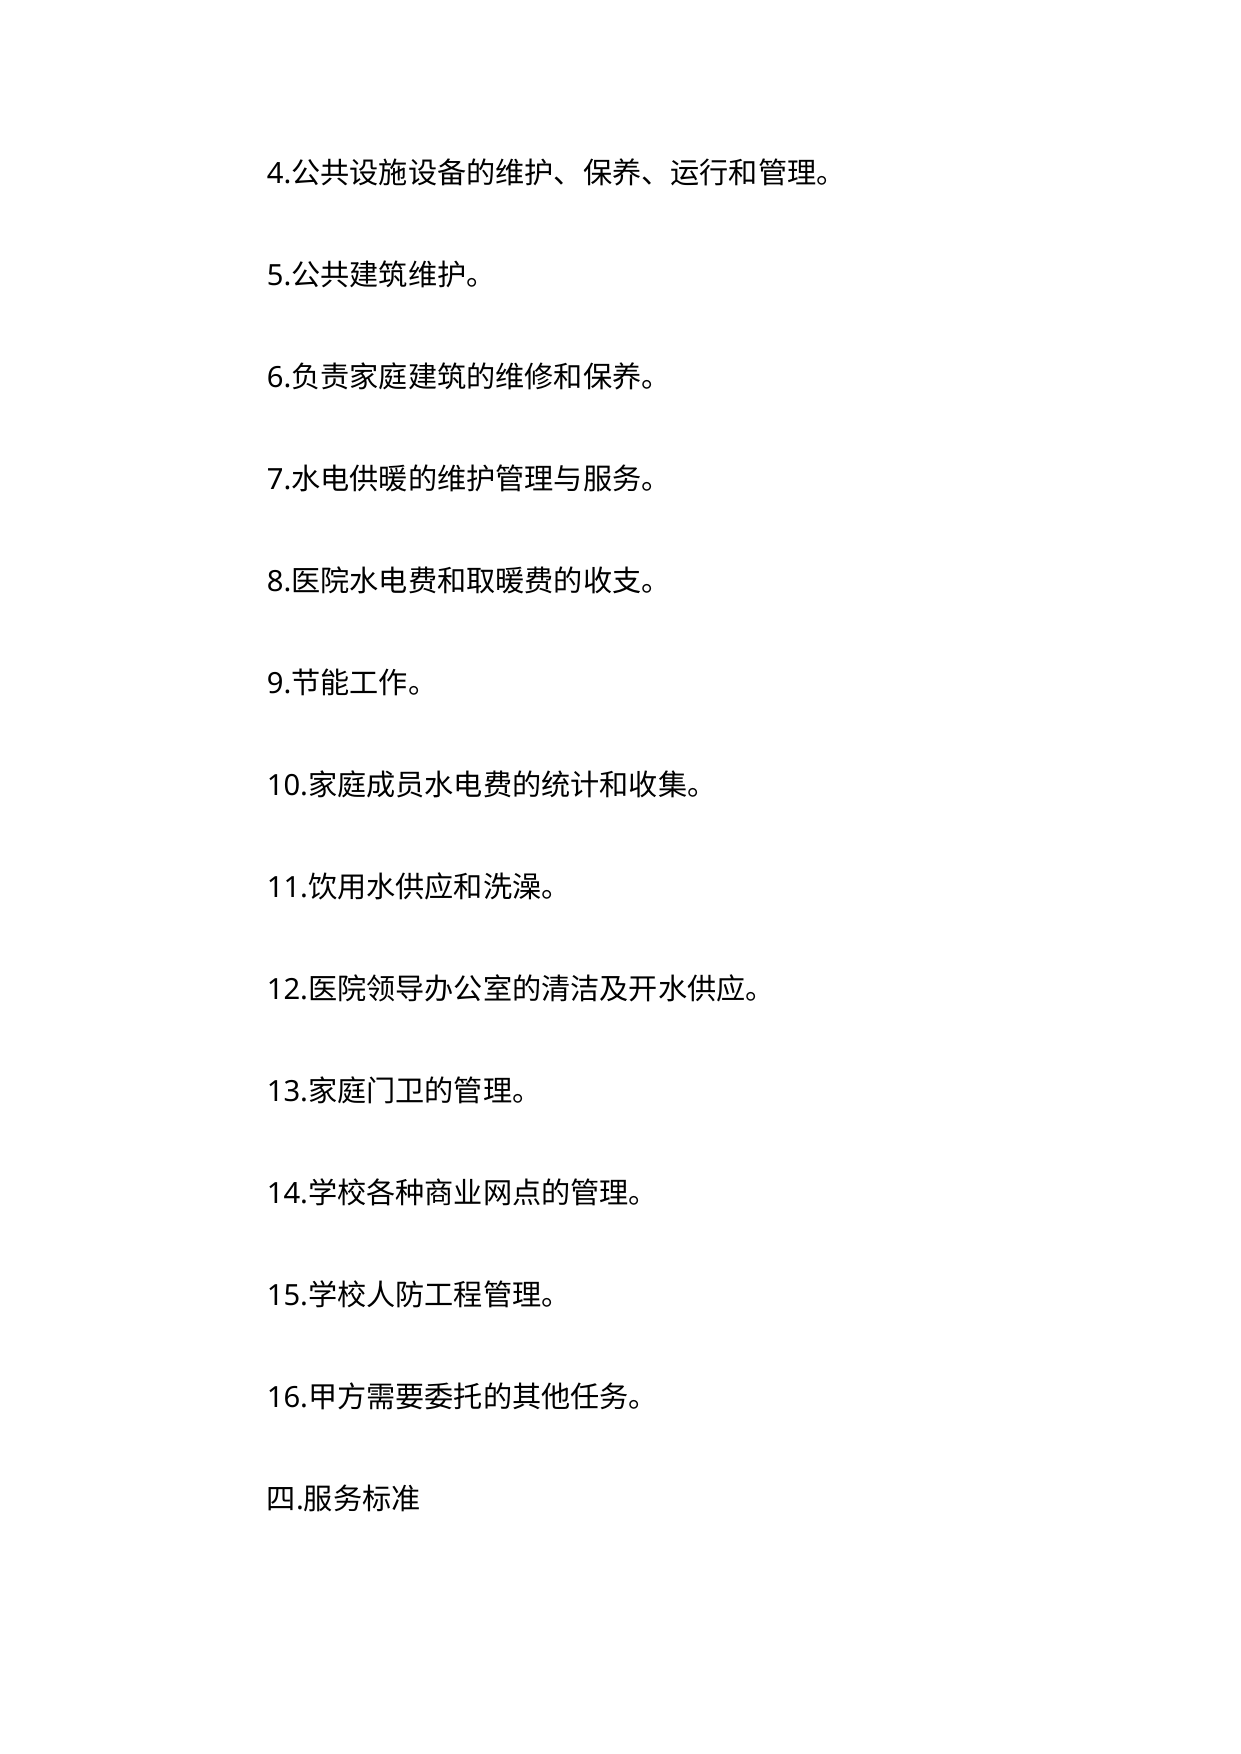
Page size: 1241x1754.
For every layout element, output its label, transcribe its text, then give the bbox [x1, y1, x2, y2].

text 6.负责家庭建筑的维修和保养。 [150, 354, 1090, 396]
text 8.医院水电费和取暖费的收支。 [150, 558, 1090, 600]
text 7.水电供暖的维护管理与服务。 [150, 456, 1090, 498]
text 11.饮用水供应和洗澡。 [150, 864, 1090, 906]
text 12.医院领导办公室的清洁及开水供应。 [150, 966, 1090, 1008]
text 10.家庭成员水电费的统计和收集。 [150, 762, 1090, 804]
text 15.学校人防工程管理。 [150, 1272, 1090, 1314]
text 四.服务标准 [150, 1476, 1090, 1518]
text 16.甲方需要委托的其他任务。 [150, 1374, 1090, 1416]
text 14.学校各种商业网点的管理。 [150, 1170, 1090, 1212]
text 4.公共设施设备的维护、保养、运行和管理。 [150, 150, 1090, 192]
text 5.公共建筑维护。 [150, 252, 1090, 294]
text 9.节能工作。 [150, 660, 1090, 702]
text 13.家庭门卫的管理。 [150, 1068, 1090, 1110]
